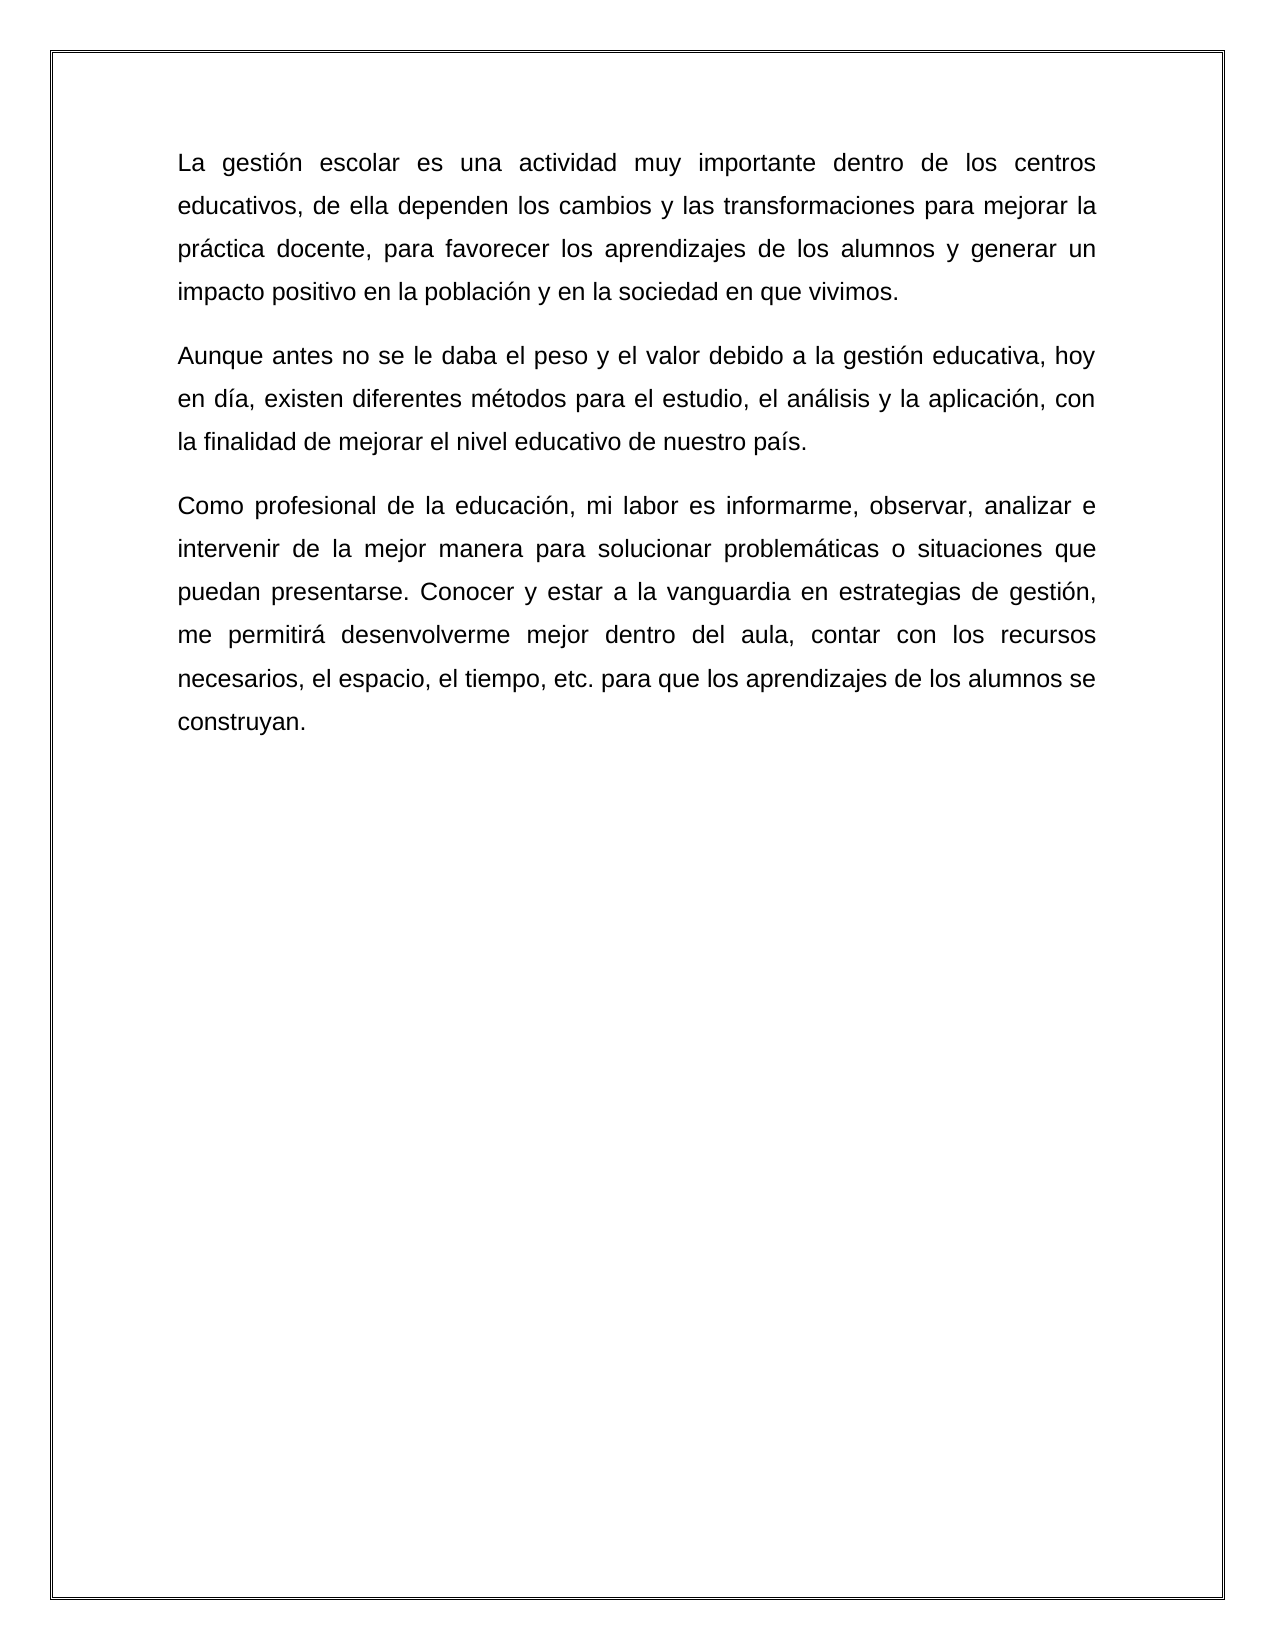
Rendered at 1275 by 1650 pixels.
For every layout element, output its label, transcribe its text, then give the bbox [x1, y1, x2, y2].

text Como profesional de la educación, mi labor es informarme, observar, analizar e intervenir de la mejor manera para solucionar problemáticas o situaciones que puedan presentarse. Conocer y estar a la vanguardia en estrategias de gestión, me permitirá desenvolverme mejor dentro del aula, contar con los recursos necesarios, el espacio, el tiempo, etc. para que los aprendizajes de los alumnos se construyan. [177, 491, 1098, 736]
text Aunque antes no se le daba el peso y el valor debido a la gestión educativa, hoy en día, existen diferentes métodos para el estudio, el análisis y la aplicación, con la finalidad de mejorar el nivel educativo de nuestro país. [177, 341, 1098, 456]
text La gestión escolar es una actividad muy importante dentro de los centros educativos, de ella dependen los cambios y las transformaciones para mejorar la práctica docente, para favorecer los aprendizajes de los alumnos y generar un impacto positivo en la población y en la sociedad en que vivimos. [177, 148, 1098, 306]
